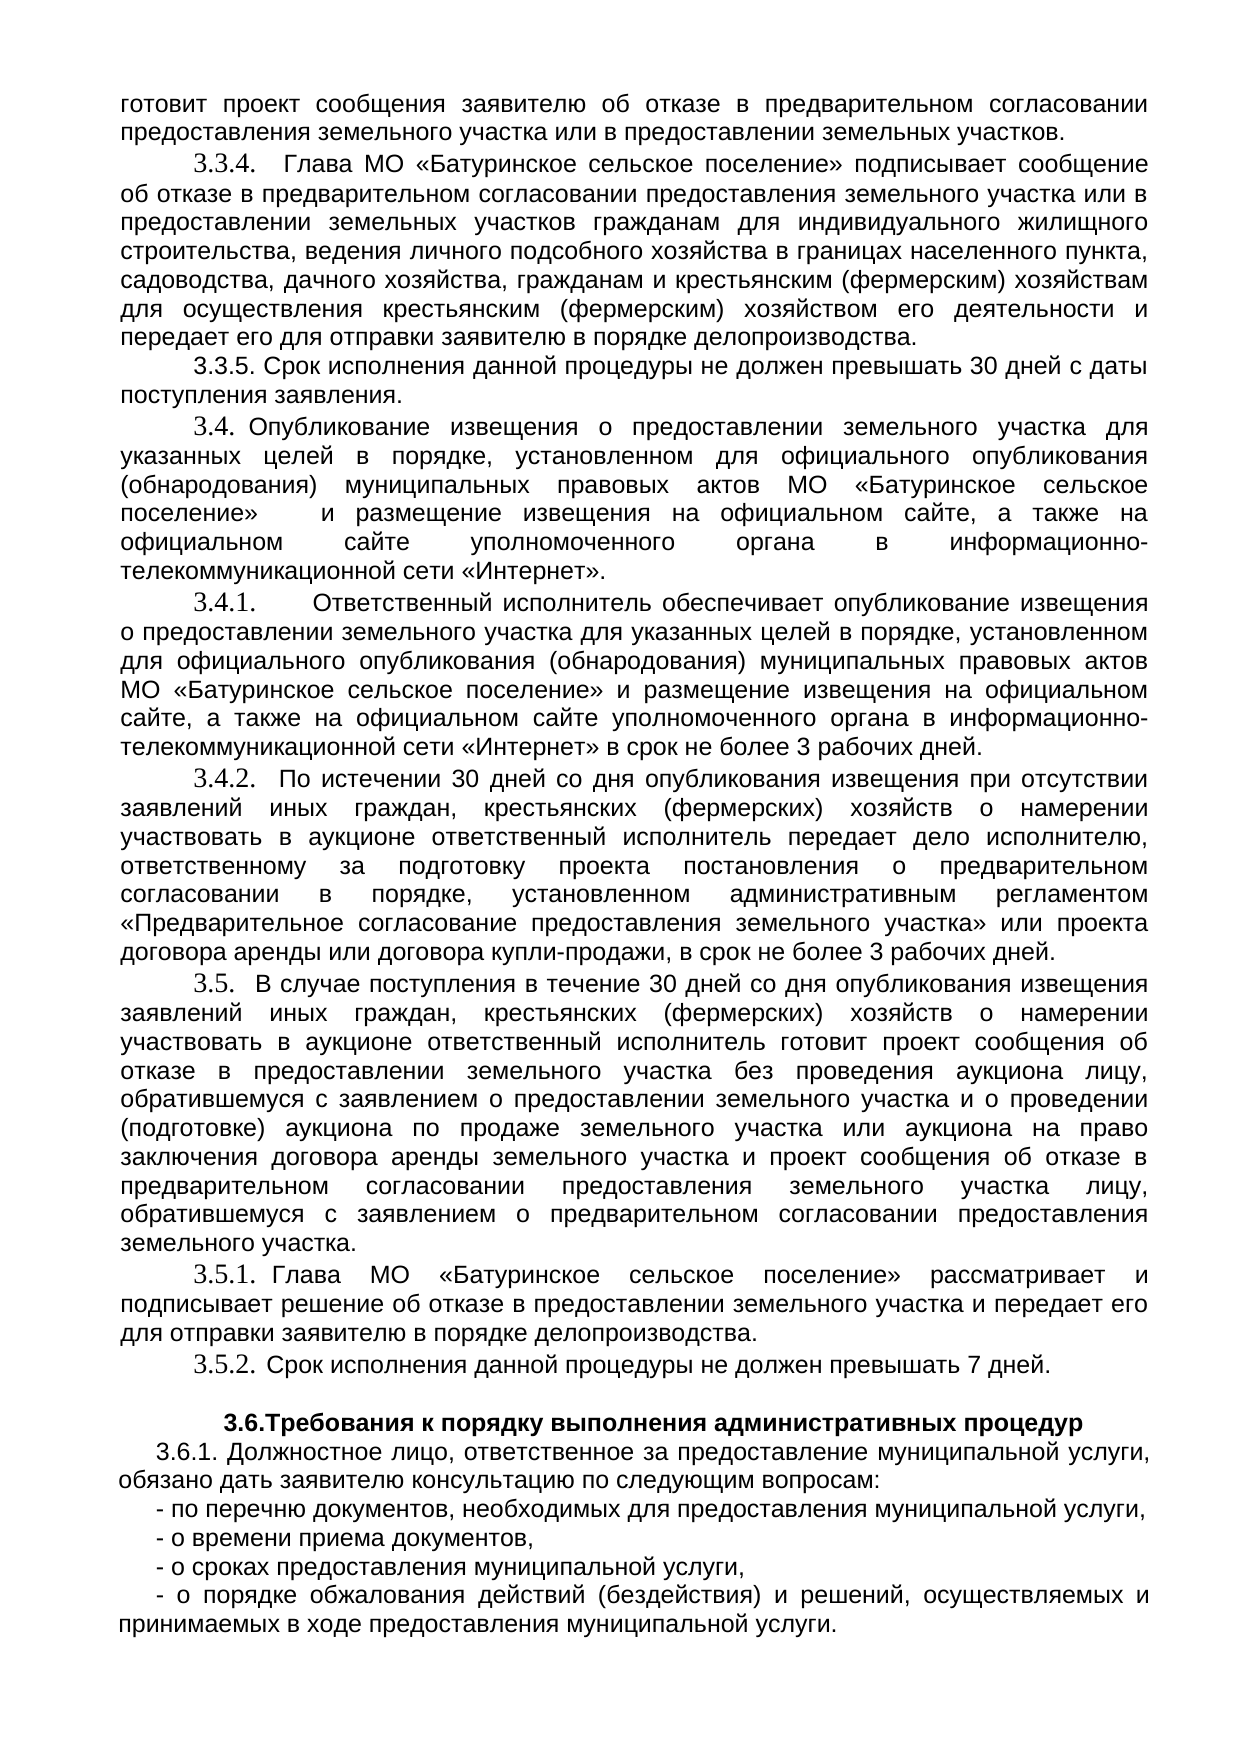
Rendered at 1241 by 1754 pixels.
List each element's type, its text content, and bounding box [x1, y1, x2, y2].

list По истечении 30 дней со дня опубликования извещения при отсутствии заявлений иных граждан, крестьянских (фермерских) хозяйств о намерении участвовать в аукционе ответственный исполнитель передает дело исполнителю, ответственному за подготовку проекта постановления о предварительном согласовании в порядке, установленном административным регламентом «Предварительное согласование предоставления земельного участка» или проекта договора аренды или договора купли-продажи, в срок не более 3 рабочих дней. [120, 761, 1149, 966]
list 3.6.1. Должностное лицо, ответственное за предоставление муниципальной услуги, обязано дать заявителю консультацию по следующим вопросам: [118, 1437, 1152, 1494]
list Срок исполнения данной процедуры не должен превышать 7 дней. [120, 1347, 1152, 1379]
list - о сроках предоставления муниципальной услуги, [118, 1552, 1152, 1580]
list Глава МО «Батуринское сельское поселение» рассматривает и подписывает решение об отказе в предоставлении земельного участка и передает его для отправки заявителю в порядке делопроизводства. [120, 1257, 1149, 1347]
list В случае поступления в течение 30 дней со дня опубликования извещения заявлений иных граждан, крестьянских (фермерских) хозяйств о намерении участвовать в аукционе ответственный исполнитель готовит проект сообщения об отказе в предоставлении земельного участка без проведения аукциона лицу, обратившемуся с заявлением о предоставлении земельного участка и о проведении (подготовке) аукциона по продаже земельного участка или аукциона на право заключения договора аренды земельного участка и проект сообщения об отказе в предварительном согласовании предоставления земельного участка лицу, обратившемуся с заявлением о предварительном согласовании предоставления земельного участка. [120, 966, 1149, 1257]
list Глава МО «Батуринское сельское поселение» подписывает сообщение об отказе в предварительном согласовании предоставления земельного участка или в предоставлении земельных участков гражданам для индивидуального жилищного строительства, ведения личного подсобного хозяйства в границах населенного пункта, садоводства, дачного хозяйства, гражданам и крестьянским (фермерским) хозяйствам для осуществления крестьянским (фермерским) хозяйством его деятельности и передает его для отправки заявителю в порядке делопроизводства. [120, 146, 1149, 351]
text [120, 89, 1149, 146]
list Опубликование извещения о предоставлении земельного участка для указанных целей в порядке, установленном для официального опубликования (обнародования) муниципальных правовых актов МО «Батуринское сельское поселение» и размещение извещения на официальном сайте, а также на официальном сайте уполномоченного органа в информационно-телекоммуникационной сети «Интернет». [120, 408, 1149, 585]
list - о порядке обжалования действий (бездействия) и решений, осуществляемых и принимаемых в ходе предоставления муниципальной услуги. [118, 1580, 1152, 1638]
list Ответственный исполнитель обеспечивает опубликование извещения о предоставлении земельного участка для указанных целей в порядке, установленном для официального опубликования (обнародования) муниципальных правовых актов МО «Батуринское сельское поселение» и размещение извещения на официальном сайте, а также на официальном сайте уполномоченного органа в информационно-телекоммуникационной сети «Интернет» в срок не более 3 рабочих дней. [120, 585, 1149, 761]
text 3.3.5. Срок исполнения данной процедуры не должен превышать 30 дней с даты поступления заявления. [120, 351, 1149, 408]
list 3.6.Требования к порядку выполнения административных процедур [118, 1408, 1152, 1437]
list - по перечню документов, необходимых для предоставления муниципальной услуги, [118, 1494, 1152, 1523]
list - о времени приема документов, [118, 1523, 1152, 1552]
